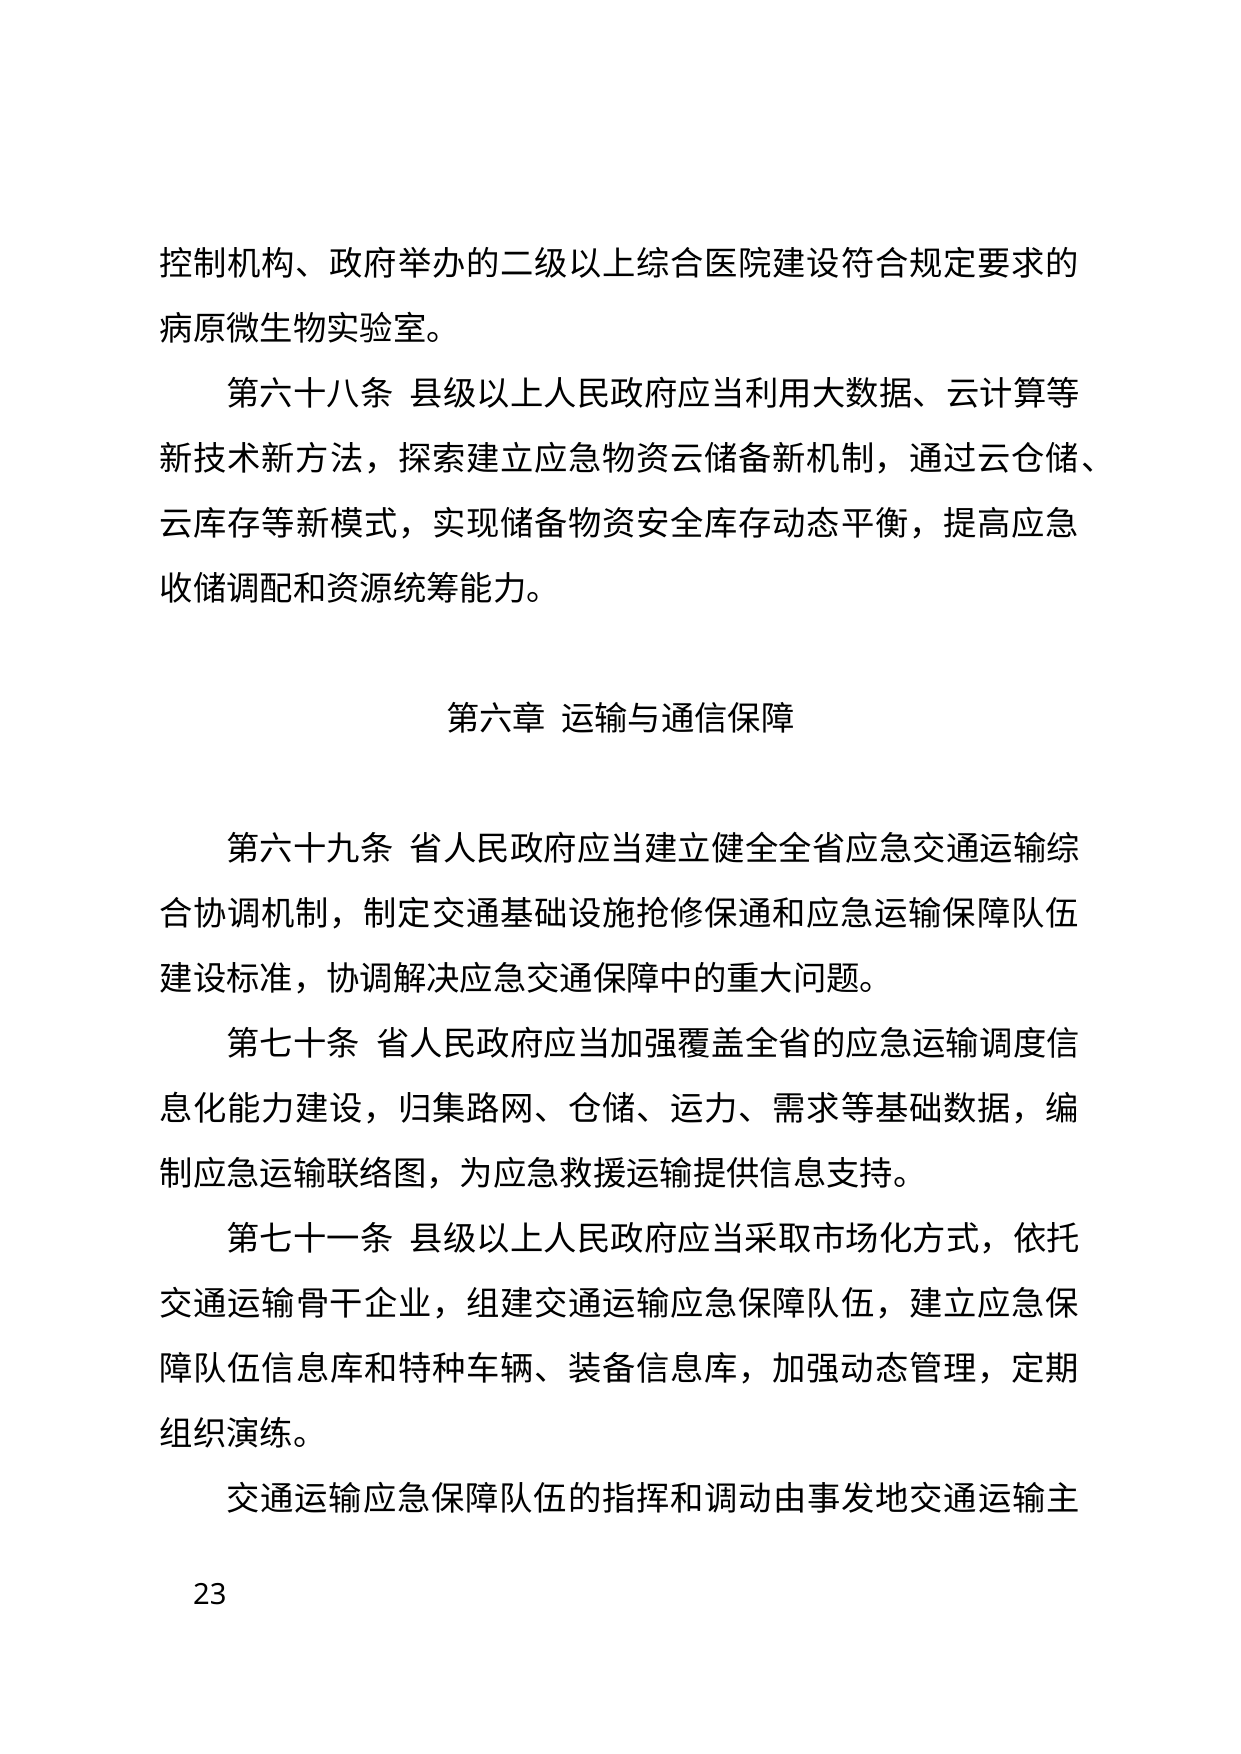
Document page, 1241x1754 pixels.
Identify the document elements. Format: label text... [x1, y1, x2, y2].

text 第六章 运输与通信保障 [159, 683, 1081, 748]
text 第六十八条 县级以上人民政府应当利用大数据、云计算等新技术新方法，探索建立应急物资云储备新机制，通过云仓储、云库存等新模式，实现储备物资安全库存动态平衡，提高应急收储调配和资源统筹能力。 [159, 358, 1081, 618]
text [159, 1463, 1081, 1528]
text 第六十九条 省人民政府应当建立健全全省应急交通运输综合协调机制，制定交通基础设施抢修保通和应急运输保障队伍建设标准，协调解决应急交通保障中的重大问题。 [159, 813, 1081, 1008]
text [159, 228, 1081, 358]
text 第七十一条 县级以上人民政府应当采取市场化方式，依托交通运输骨干企业，组建交通运输应急保障队伍，建立应急保障队伍信息库和特种车辆、装备信息库，加强动态管理，定期组织演练。 [159, 1203, 1081, 1463]
text 第七十条 省人民政府应当加强覆盖全省的应急运输调度信息化能力建设，归集路网、仓储、运力、需求等基础数据，编制应急运输联络图，为应急救援运输提供信息支持。 [159, 1008, 1081, 1203]
